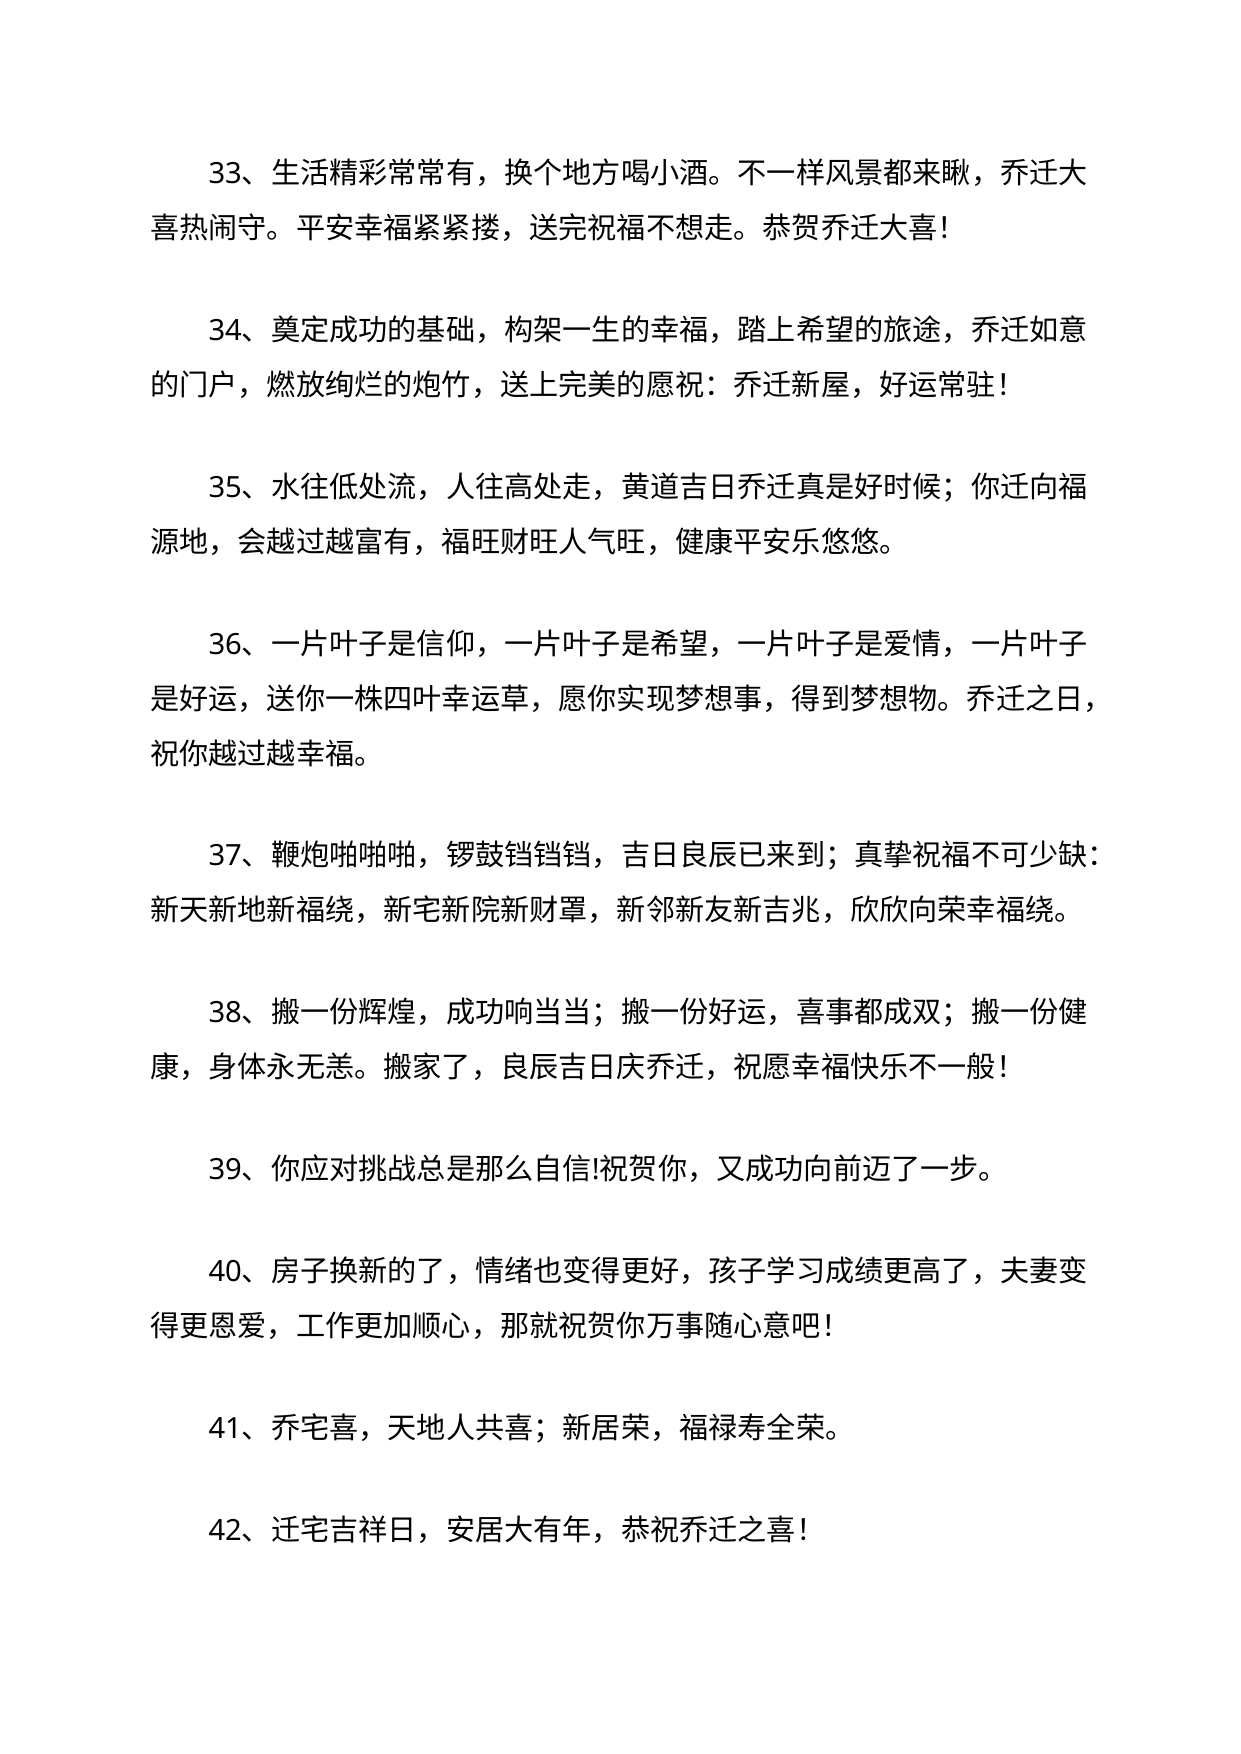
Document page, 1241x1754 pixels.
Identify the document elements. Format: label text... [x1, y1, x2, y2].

text 33、生活精彩常常有，换个地方喝小酒。不一样风景都来瞅，乔迁大喜热闹守。平安幸福紧紧搂，送完祝福不想走。恭贺乔迁大喜！ [150, 150, 1090, 247]
text 42、迁宅吉祥日，安居大有年，恭祝乔迁之喜！ [150, 1506, 1090, 1549]
text 34、奠定成功的基础，构架一生的幸福，踏上希望的旅途，乔迁如意的门户，燃放绚烂的炮竹，送上完美的愿祝：乔迁新屋，好运常驻！ [150, 307, 1090, 404]
text 40、房子换新的了，情绪也变得更好，孩子学习成绩更高了，夫妻变得更恩爱，工作更加顺心，那就祝贺你万事随心意吧！ [150, 1247, 1090, 1345]
text 37、鞭炮啪啪啪，锣鼓铛铛铛，吉日良辰已来到；真挚祝福不可少缺：新天新地新福绕，新宅新院新财罩，新邻新友新吉兆，欣欣向荣幸福绕。 [150, 832, 1090, 929]
text 39、你应对挑战总是那么自信!祝贺你，又成功向前迈了一步。 [150, 1146, 1090, 1188]
text 36、一片叶子是信仰，一片叶子是希望，一片叶子是爱情，一片叶子是好运，送你一株四叶幸运草，愿你实现梦想事，得到梦想物。乔迁之日，祝你越过越幸福。 [150, 620, 1090, 772]
text 38、搬一份辉煌，成功响当当；搬一份好运，喜事都成双；搬一份健康，身体永无恙。搬家了，良辰吉日庆乔迁，祝愿幸福快乐不一般！ [150, 989, 1090, 1086]
text 35、水往低处流，人往高处走，黄道吉日乔迁真是好时候；你迁向福源地，会越过越富有，福旺财旺人气旺，健康平安乐悠悠。 [150, 463, 1090, 561]
text 41、乔宅喜，天地人共喜；新居荣，福禄寿全荣。 [150, 1404, 1090, 1447]
